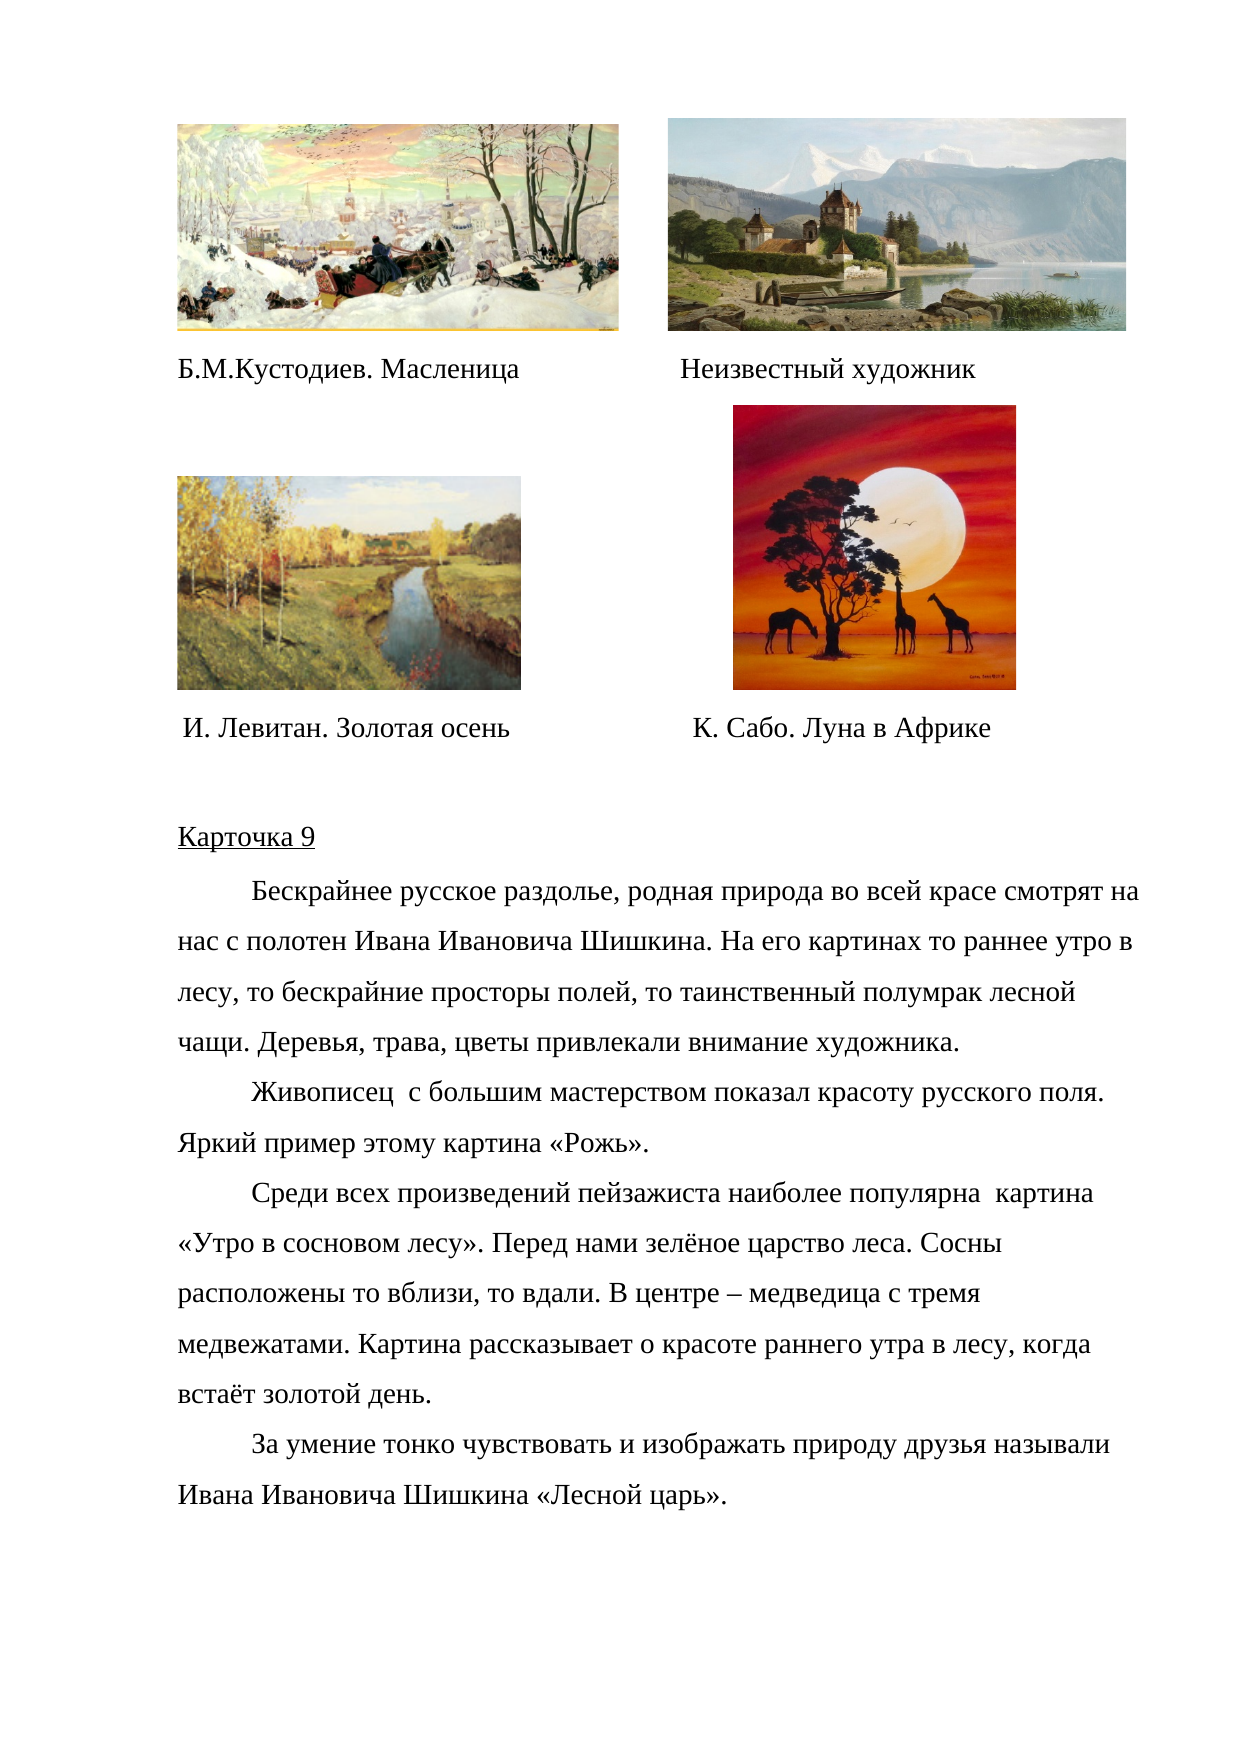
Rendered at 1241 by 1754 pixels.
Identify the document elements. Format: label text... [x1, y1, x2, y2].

text За умение тонко чувствовать и изображать природу друзья называли Ивана Ивановича Шишкина «Лесной царь». [177, 1427, 1152, 1510]
picture [177, 476, 521, 690]
picture [177, 124, 619, 331]
picture [733, 405, 1017, 690]
text И. Левитан. Золотая осень К. Сабо. Луна в Африке [177, 710, 1152, 743]
text Бескрайнее русское раздолье, родная природа во всей красе смотрят на нас с полотен Ивана Ивановича Шишкина. На его картинах то раннее утро в лесу, то бескрайние просторы полей, то таинственный полумрак лесной чащи. Деревья, трава, цветы привлекали внимание художника. [177, 873, 1152, 1058]
text Среди всех произведений пейзажиста наиболее популярна картина «Утро в сосновом лесу». Перед нами зелёное царство леса. Сосны расположены то вблизи, то вдали. В центре – медведица с тремя медвежатами. Картина рассказывает о красоте раннего утра в лесу, когда встаёт золотой день. [177, 1175, 1152, 1410]
text Живописец с большим мастерством показал красоту русского поля. Яркий пример этому картина «Рожь». [177, 1074, 1152, 1158]
text Б.М.Кустодиев. Масленица Неизвестный художник [177, 351, 1152, 385]
picture [667, 118, 1127, 331]
text Карточка 9 [177, 819, 1152, 852]
